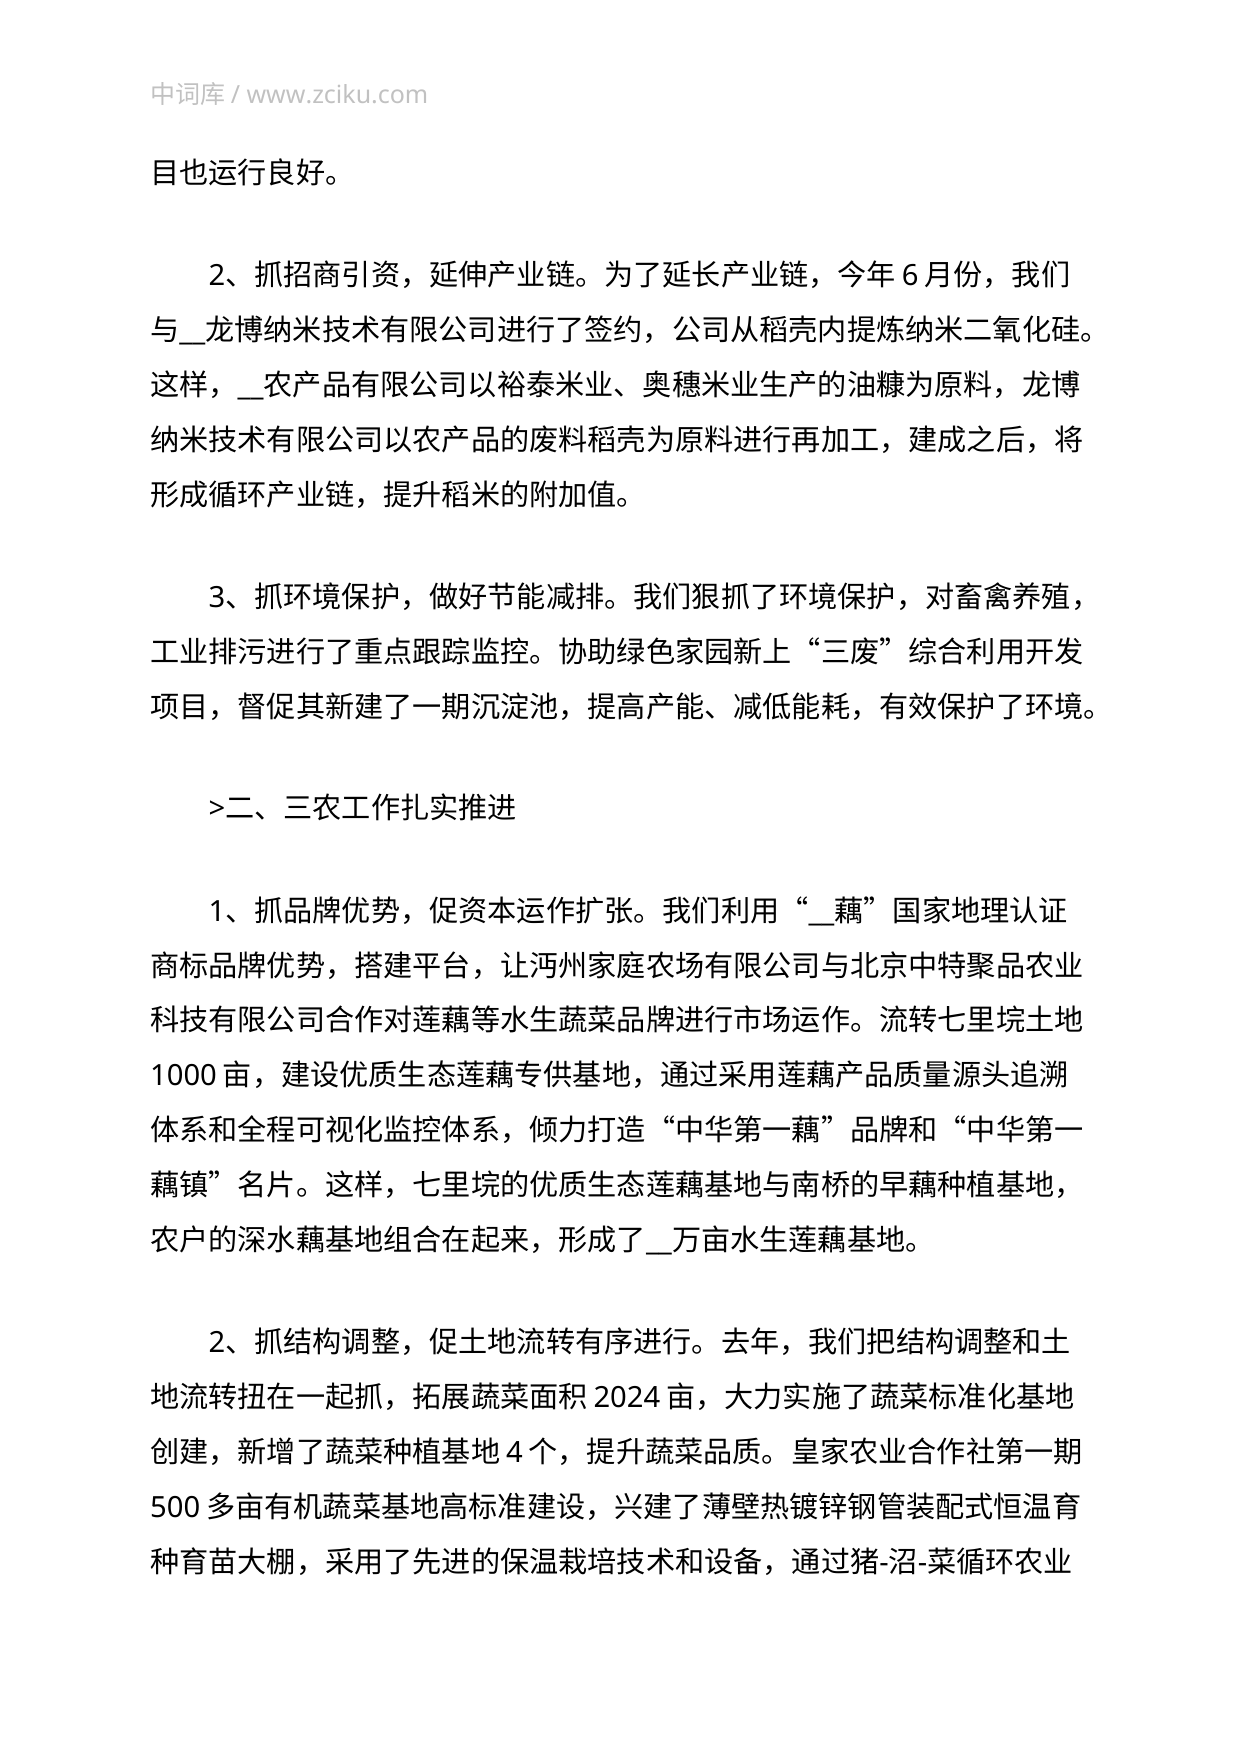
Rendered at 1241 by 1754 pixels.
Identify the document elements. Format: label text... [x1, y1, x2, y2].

text 2、抓招商引资，延伸产业链。为了延长产业链，今年6月份，我们与__龙博纳米技术有限公司进行了签约，公司从稻壳内提炼纳米二氧化硅。这样，__农产品有限公司以裕泰米业、奥穗米业生产的油糠为原料，龙博纳米技术有限公司以农产品的废料稻壳为原料进行再加工，建成之后，将形成循环产业链，提升稻米的附加值。 [150, 252, 1090, 514]
text 3、抓环境保护，做好节能减排。我们狠抓了环境保护，对畜禽养殖，工业排污进行了重点跟踪监控。协助绿色家园新上“三废”综合利用开发项目，督促其新建了一期沉淀池，提高产能、减低能耗，有效保护了环境。 [150, 573, 1090, 726]
text 1、抓品牌优势，促资本运作扩张。我们利用“__藕”国家地理认证商标品牌优势，搭建平台，让沔州家庭农场有限公司与北京中特聚品农业科技有限公司合作对莲藕等水生蔬菜品牌进行市场运作。流转七里垸土地1000亩，建设优质生态莲藕专供基地，通过采用莲藕产品质量源头追溯体系和全程可视化监控体系，倾力打造“中华第一藕”品牌和“中华第一藕镇”名片。这样，七里垸的优质生态莲藕基地与南桥的早藕种植基地，农户的深水藕基地组合在起来，形成了__万亩水生莲藕基地。 [150, 887, 1090, 1259]
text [150, 1319, 1090, 1581]
text >二、三农工作扎实推进 [150, 785, 1090, 827]
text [150, 150, 1090, 192]
